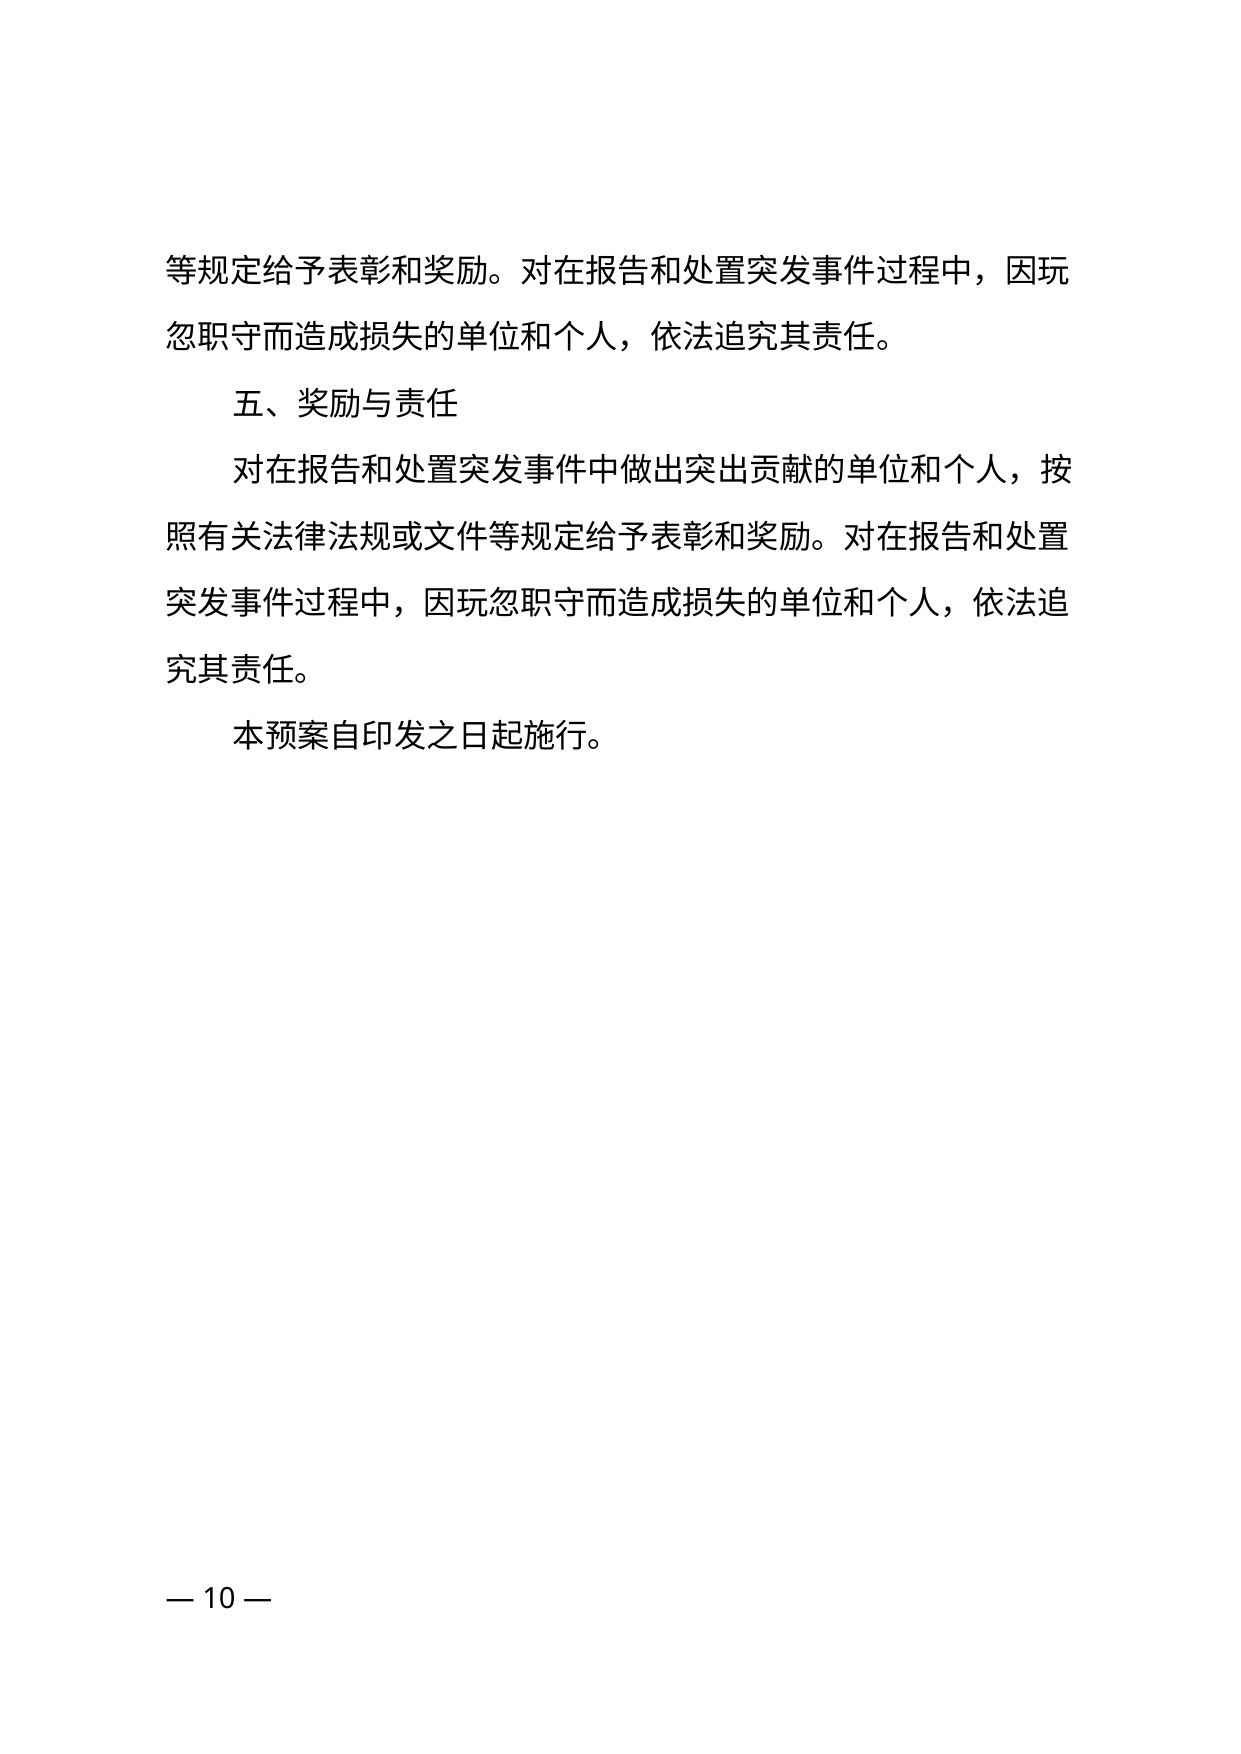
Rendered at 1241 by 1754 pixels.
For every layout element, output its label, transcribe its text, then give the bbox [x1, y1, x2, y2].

text 对在报告和处置突发事件中做出突出贡献的单位和个人，按照有关法律法规或文件等规定给予表彰和奖励。对在报告和处置突发事件过程中，因玩忽职守而造成损失的单位和个人，依法追究其责任。 [165, 434, 1087, 700]
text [165, 235, 1087, 368]
text 五、奖励与责任 [165, 368, 1087, 434]
text 本预案自印发之日起施行。 [165, 700, 1087, 767]
